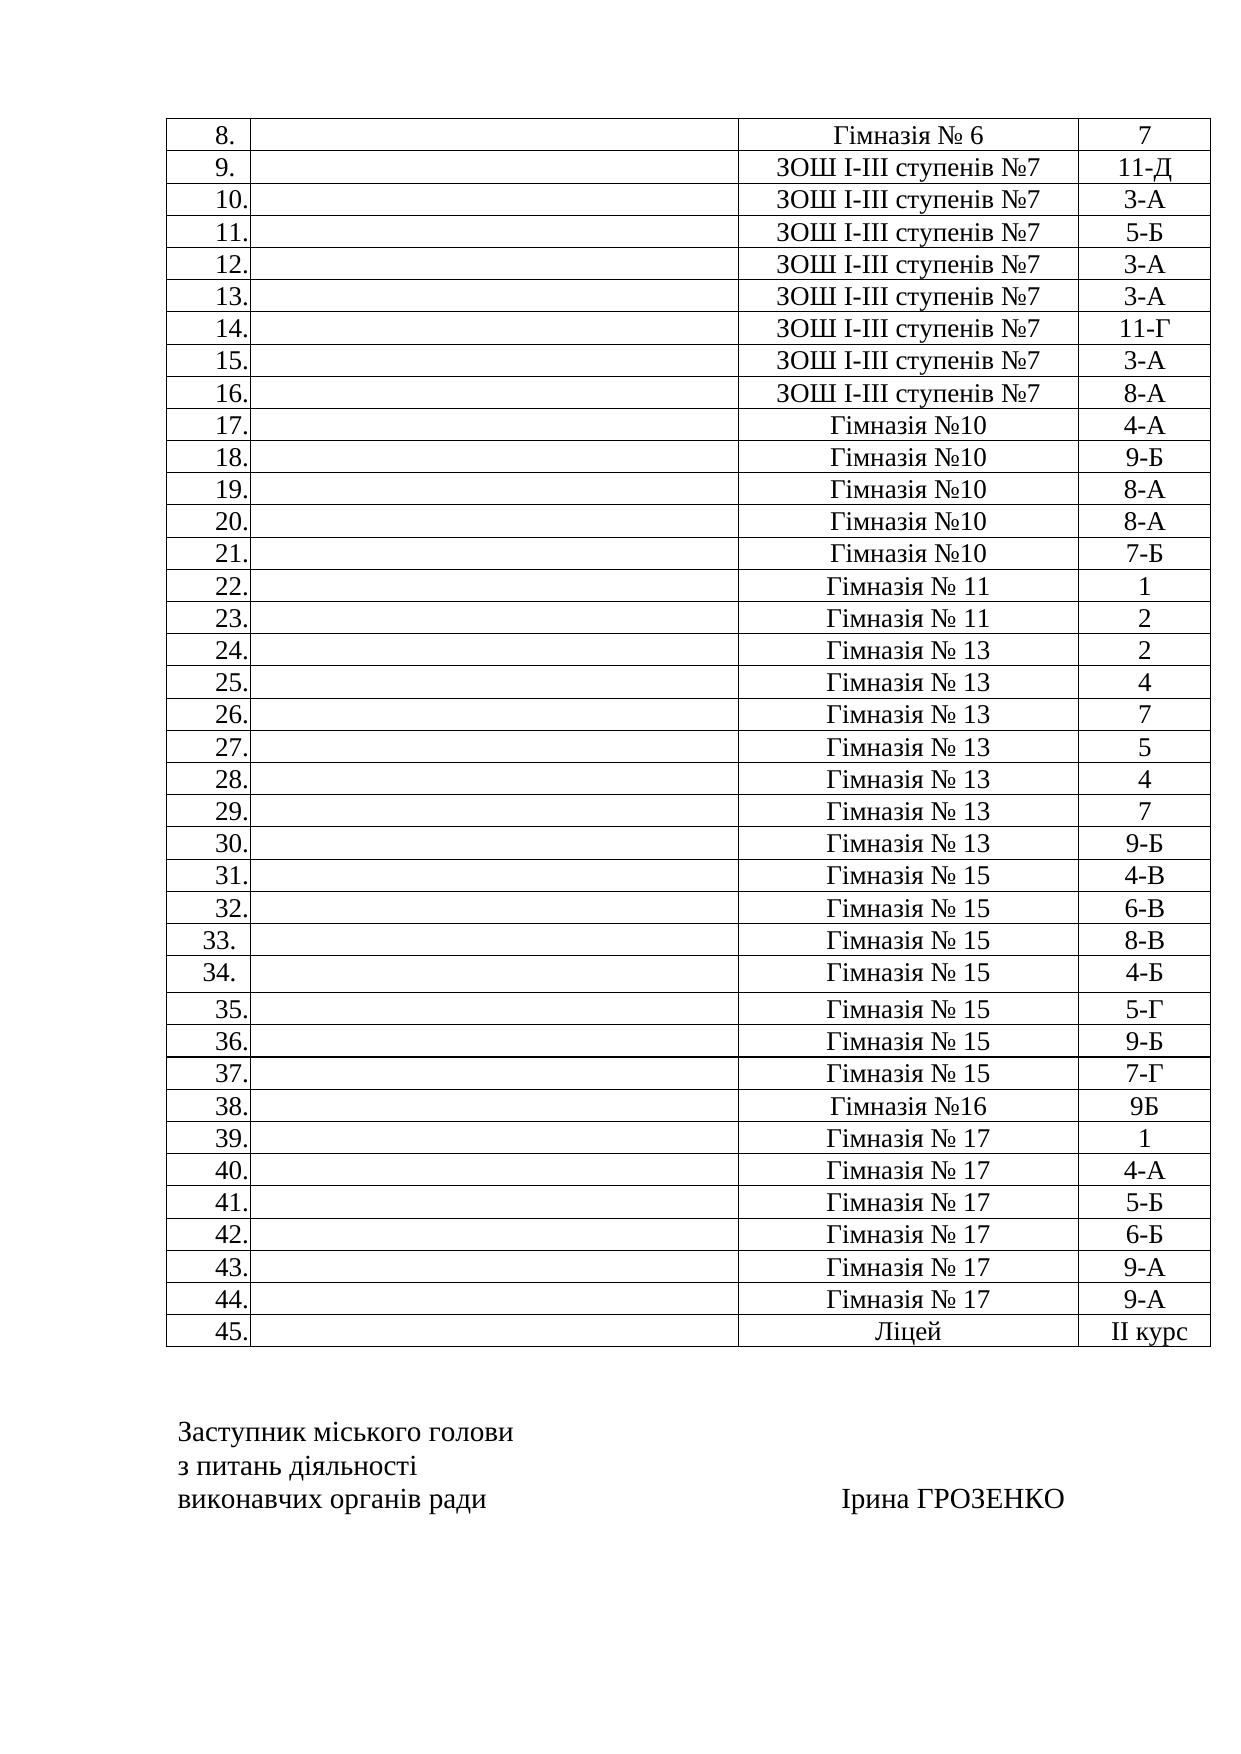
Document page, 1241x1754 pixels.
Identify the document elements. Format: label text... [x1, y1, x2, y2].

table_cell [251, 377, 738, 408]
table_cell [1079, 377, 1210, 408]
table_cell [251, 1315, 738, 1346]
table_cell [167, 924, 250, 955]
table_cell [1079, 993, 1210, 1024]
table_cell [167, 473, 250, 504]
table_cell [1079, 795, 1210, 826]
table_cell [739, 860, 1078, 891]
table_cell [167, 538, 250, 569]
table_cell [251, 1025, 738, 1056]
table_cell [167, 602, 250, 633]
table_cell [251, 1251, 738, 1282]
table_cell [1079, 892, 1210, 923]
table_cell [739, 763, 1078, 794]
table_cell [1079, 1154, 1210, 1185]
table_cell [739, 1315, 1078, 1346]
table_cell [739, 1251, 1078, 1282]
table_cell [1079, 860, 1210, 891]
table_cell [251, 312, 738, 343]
text виконавчих органів ради Ірина ГРОЗЕНКО [177, 1481, 1181, 1515]
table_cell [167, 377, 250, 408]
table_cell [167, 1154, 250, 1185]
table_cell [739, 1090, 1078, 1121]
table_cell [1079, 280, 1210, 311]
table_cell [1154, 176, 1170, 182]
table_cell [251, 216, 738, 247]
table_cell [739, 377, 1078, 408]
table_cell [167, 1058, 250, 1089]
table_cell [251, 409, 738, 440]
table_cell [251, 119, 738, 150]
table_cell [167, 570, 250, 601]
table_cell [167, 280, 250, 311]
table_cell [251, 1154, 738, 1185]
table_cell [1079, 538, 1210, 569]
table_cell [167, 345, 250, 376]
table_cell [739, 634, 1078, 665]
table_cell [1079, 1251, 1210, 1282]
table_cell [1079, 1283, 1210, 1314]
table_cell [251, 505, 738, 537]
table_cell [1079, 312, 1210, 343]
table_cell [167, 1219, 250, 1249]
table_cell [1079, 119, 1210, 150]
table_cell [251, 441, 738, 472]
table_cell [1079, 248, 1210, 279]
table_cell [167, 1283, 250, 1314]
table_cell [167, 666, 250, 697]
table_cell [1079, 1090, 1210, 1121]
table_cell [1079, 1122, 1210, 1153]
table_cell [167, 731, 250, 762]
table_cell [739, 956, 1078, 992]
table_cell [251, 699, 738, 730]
text Заступник міського голови [177, 1414, 1181, 1448]
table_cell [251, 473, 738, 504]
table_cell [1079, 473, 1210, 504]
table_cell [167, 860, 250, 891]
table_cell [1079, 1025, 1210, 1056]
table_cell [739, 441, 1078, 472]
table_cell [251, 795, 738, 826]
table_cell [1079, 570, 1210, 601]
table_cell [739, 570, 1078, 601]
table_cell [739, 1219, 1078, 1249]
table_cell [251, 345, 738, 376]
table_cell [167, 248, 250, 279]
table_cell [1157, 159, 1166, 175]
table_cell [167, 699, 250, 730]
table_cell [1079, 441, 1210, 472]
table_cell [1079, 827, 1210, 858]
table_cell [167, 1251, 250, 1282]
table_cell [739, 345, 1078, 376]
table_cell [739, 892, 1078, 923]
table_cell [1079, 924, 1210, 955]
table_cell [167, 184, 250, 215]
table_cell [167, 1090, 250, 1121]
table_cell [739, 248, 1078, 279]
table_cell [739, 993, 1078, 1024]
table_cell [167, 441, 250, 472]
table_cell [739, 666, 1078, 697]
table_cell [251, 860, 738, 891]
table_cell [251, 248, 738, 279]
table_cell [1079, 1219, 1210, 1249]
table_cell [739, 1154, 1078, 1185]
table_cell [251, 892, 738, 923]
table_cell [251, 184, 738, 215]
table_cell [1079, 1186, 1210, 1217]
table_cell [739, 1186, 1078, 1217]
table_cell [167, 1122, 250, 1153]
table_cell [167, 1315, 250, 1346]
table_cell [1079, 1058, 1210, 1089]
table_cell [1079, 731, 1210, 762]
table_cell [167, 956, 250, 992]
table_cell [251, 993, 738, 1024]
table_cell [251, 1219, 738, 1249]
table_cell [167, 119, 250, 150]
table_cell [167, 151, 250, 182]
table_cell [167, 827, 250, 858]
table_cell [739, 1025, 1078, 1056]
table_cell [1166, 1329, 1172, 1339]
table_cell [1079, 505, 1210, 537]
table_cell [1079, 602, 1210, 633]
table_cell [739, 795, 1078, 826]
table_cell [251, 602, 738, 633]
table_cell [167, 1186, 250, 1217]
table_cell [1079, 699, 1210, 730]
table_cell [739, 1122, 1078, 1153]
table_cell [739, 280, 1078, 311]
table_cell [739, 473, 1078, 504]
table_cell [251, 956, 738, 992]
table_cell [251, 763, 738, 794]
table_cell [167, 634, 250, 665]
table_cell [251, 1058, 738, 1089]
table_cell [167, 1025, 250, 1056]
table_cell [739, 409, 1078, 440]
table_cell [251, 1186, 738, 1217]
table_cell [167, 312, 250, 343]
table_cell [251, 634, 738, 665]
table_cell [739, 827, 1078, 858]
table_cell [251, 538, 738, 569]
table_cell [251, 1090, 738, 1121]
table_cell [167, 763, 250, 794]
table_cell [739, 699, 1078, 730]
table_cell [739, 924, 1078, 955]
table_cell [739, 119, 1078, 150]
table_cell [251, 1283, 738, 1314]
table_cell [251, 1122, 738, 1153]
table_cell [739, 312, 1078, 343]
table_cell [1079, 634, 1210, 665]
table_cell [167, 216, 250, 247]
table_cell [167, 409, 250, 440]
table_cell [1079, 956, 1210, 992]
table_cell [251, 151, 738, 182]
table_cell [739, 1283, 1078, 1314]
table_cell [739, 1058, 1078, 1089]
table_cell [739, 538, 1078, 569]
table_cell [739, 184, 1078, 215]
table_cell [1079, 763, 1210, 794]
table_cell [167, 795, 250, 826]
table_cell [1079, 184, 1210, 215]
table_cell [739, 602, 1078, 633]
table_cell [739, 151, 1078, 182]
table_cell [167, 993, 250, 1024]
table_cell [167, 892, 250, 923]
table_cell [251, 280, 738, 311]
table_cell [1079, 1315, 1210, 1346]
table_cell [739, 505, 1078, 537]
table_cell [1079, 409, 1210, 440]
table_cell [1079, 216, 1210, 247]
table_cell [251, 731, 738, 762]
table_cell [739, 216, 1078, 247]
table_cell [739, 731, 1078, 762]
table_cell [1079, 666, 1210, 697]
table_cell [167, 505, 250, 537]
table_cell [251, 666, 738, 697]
text з питань діяльності [177, 1448, 1181, 1481]
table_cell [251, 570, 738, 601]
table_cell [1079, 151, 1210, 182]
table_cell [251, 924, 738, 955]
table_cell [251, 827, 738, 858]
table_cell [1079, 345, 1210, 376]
